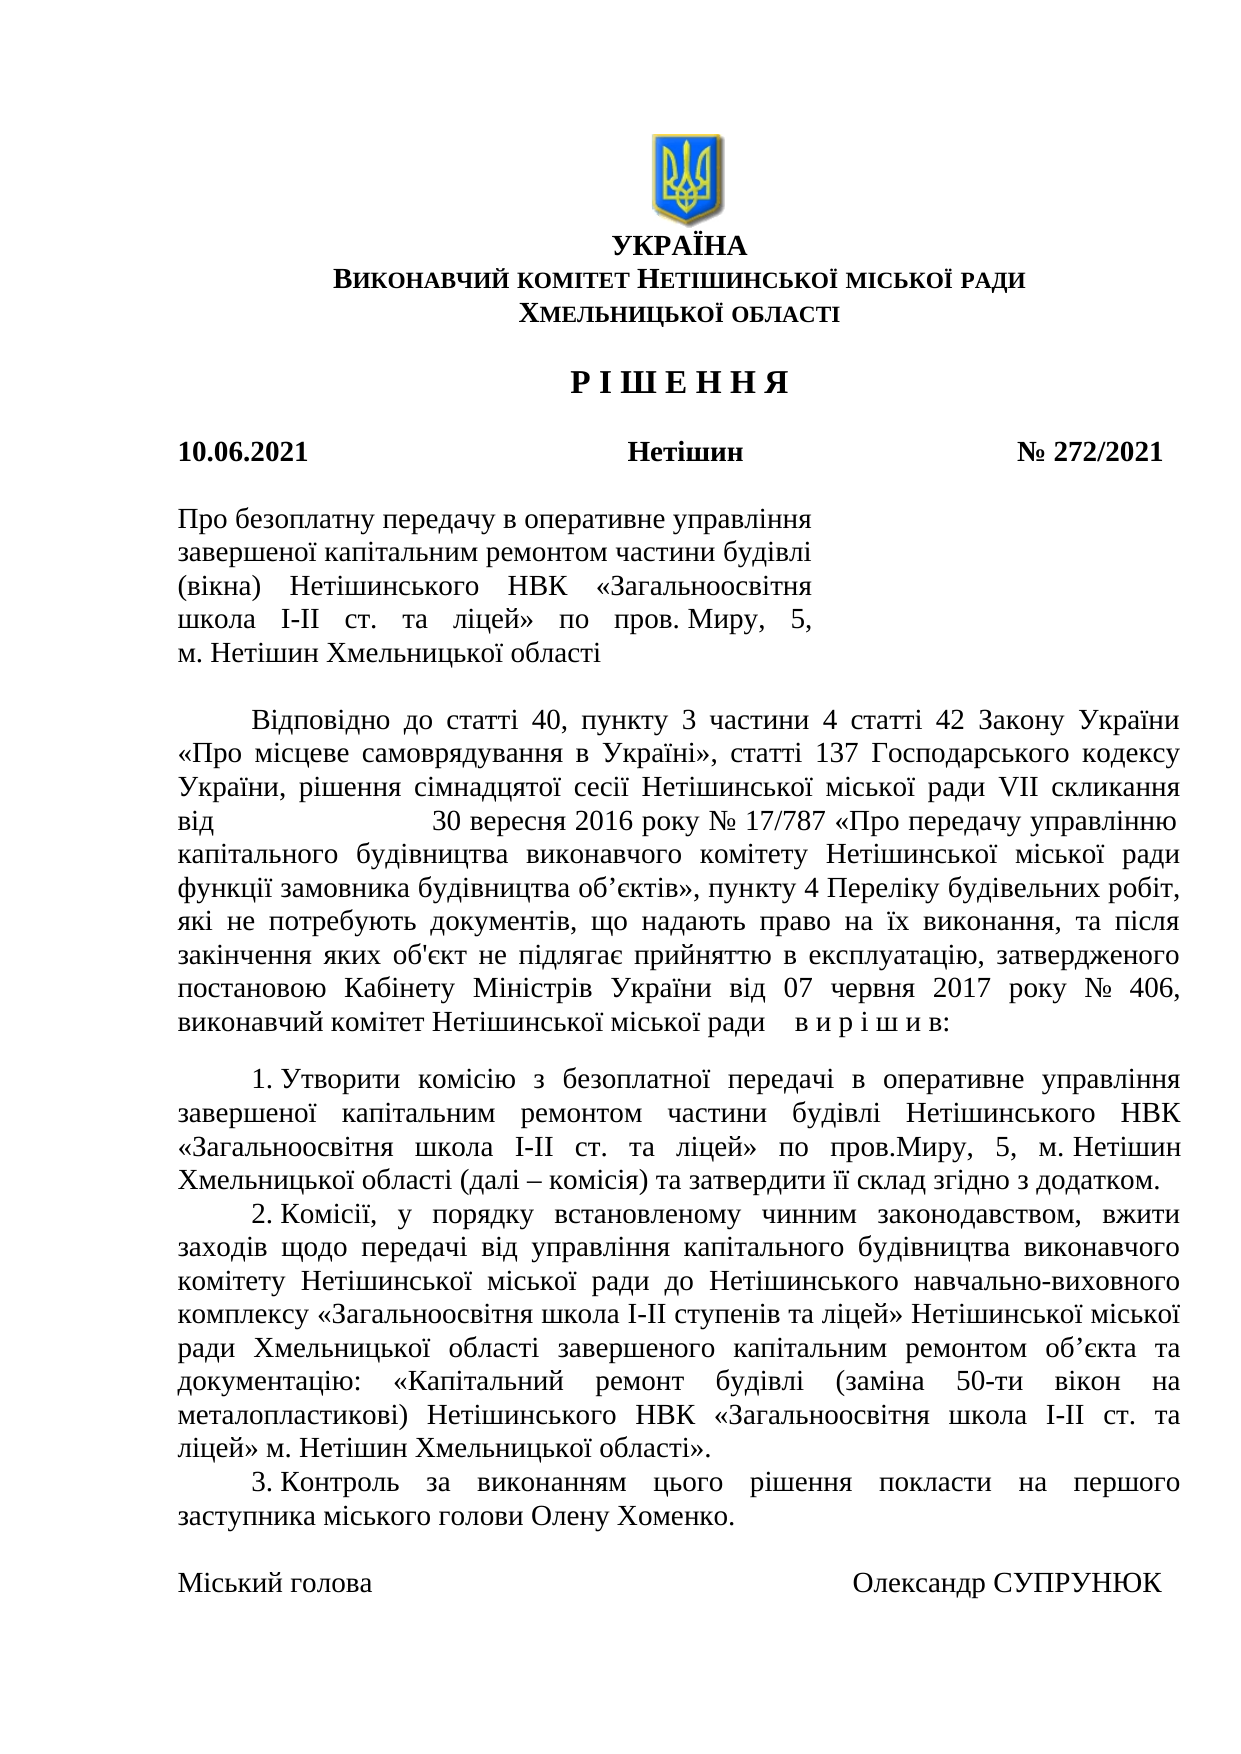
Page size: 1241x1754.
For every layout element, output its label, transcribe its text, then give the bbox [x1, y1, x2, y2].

text 1. Утворити комісію з безоплатної передачі в оперативне управління завершеної капітальним ремонтом частини будівлі Нетішинського НВК «Загальноосвітня школа І-ІІ ст. та ліцей» по пров.Миру, 5, м. Нетішин Хмельницької області (далі – комісія) та затвердити її склад згідно з додатком. [177, 1062, 1181, 1196]
text УКРАЇНА [177, 118, 1181, 261]
text Р І Ш Е Н Н Я [177, 362, 1181, 400]
text 10.06.2021 Нетішин № 272/2021 [177, 434, 1181, 467]
text 2. Комісії, у порядку встановленому чинним законодавством, вжити заходів щодо передачі від управління капітального будівництва виконавчого комітету Нетішинської міської ради до Нетішинського навчально-виховного комплексу «Загальноосвітня школа І-ІІ ступенів та ліцей» Нетішинської міської ради Хмельницької області завершеного капітальним ремонтом об’єкта та документацію: «Капітальний ремонт будівлі (заміна 50-ти вікон на металопластикові) Нетішинського НВК «Загальноосвітня школа І-ІІ ст. та ліцей» м. Нетішин Хмельницької області». [177, 1196, 1181, 1464]
text Про безоплатну передачу в оперативне управління завершеної капітальним ремонтом частини будівлі (вікна) Нетішинського НВК «Загальноосвітня школа І-ІІ ст. та ліцей» по пров. Миру, 5, м. Нетішин Хмельницької області [177, 501, 812, 668]
text Виконавчий комітет Нетішинської міської ради [177, 261, 1181, 295]
text Міський голова Олександр СУПРУНЮК [177, 1565, 1181, 1598]
text Відповідно до статті 40, пункту 3 частини 4 статті 42 Закону України «Про місцеве самоврядування в Україні», статті 137 Господарського кодексу України, рішення сімнадцятої сесії Нетішинської міської ради VІІ скликання від 30 вересня 2016 року № 17/787 «Про передачу управлінню капітального будівництва виконавчого комітету Нетішинської міської ради функції замовника будівництва об’єктів», пункту 4 Переліку будівельних робіт, які не потребують документів, що надають право на їх виконання, та після закінчення яких об'єкт не підлягає прийняттю в експлуатацію, затвердженого постановою Кабінету Міністрів України від 07 червня 2017 року № 406, виконавчий комітет Нетішинської міської ради в и р і ш и в: [177, 702, 1181, 1037]
text 3. Контроль за виконанням цього рішення покласти на першого заступника міського голови Олену Хоменко. [177, 1464, 1181, 1531]
text Хмельницької області [177, 295, 1181, 328]
picture [651, 134, 725, 228]
